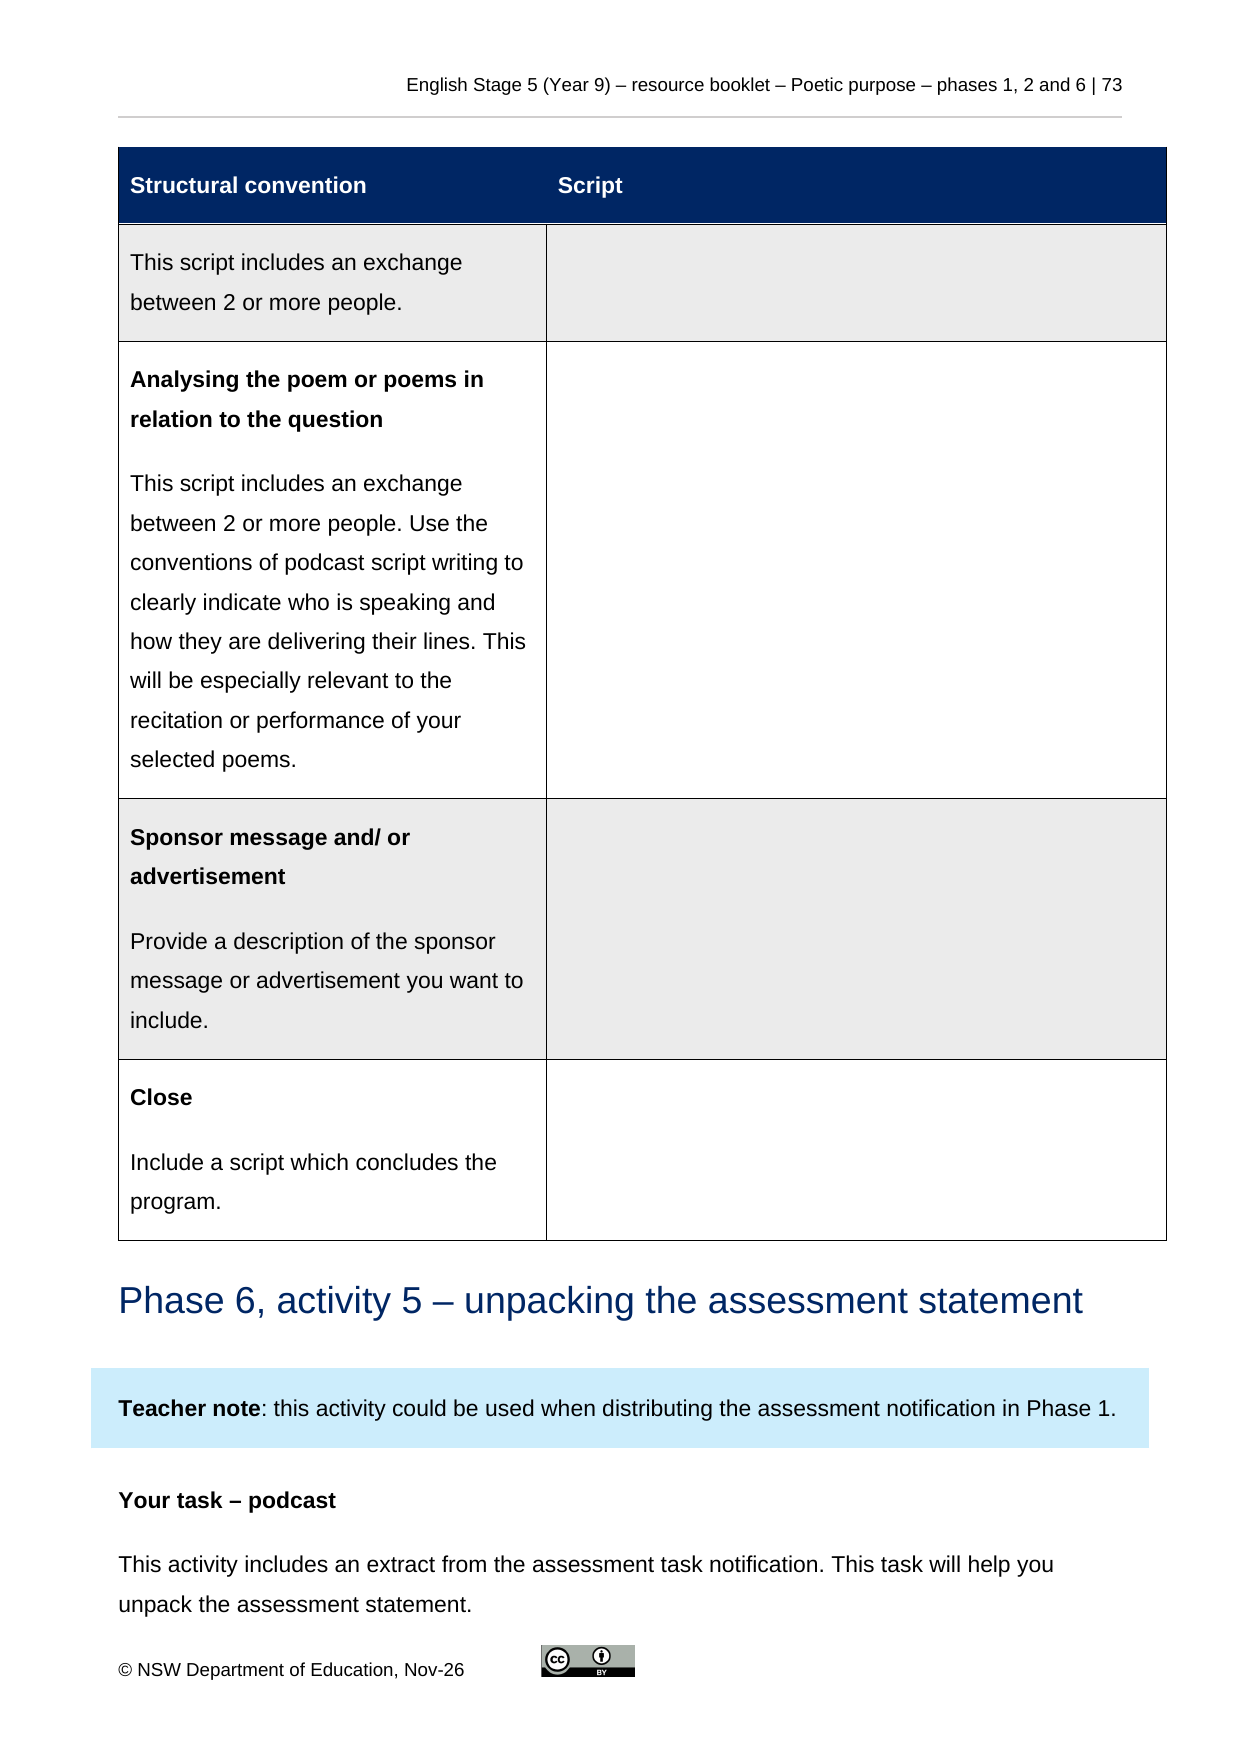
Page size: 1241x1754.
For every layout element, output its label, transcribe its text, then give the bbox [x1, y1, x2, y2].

table_cell Close Include a script which concludes the program. [119, 1060, 546, 1240]
text Your task – podcast [118, 1487, 1122, 1513]
table_header Script [546, 147, 1166, 223]
table_cell Sponsor message and/ or advertisement Provide a description of the sponsor message or advertisement you want to include. [119, 799, 546, 1059]
table_cell Analysing the poem or poems in relation to the question This script includes an exchange between 2 or more people. Use the conventions of podcast script writing to clearly indicate who is speaking and how they are delivering their lines. This will be especially relevant to the recitation or performance of your selected poems. [119, 342, 546, 798]
subtitle Phase 6, activity 5 – unpacking the assessment statement [118, 1278, 1122, 1321]
text Teacher note: this activity could be used when distributing the assessment notification in Phase 1. [97, 1374, 1143, 1442]
table_cell [547, 342, 1166, 798]
table_cell [547, 1060, 1166, 1240]
text This activity includes an extract from the assessment task notification. This task will help you unpack the assessment statement. [118, 1551, 1122, 1617]
table_header Structural convention [119, 147, 546, 223]
table_cell [547, 799, 1166, 1059]
picture [541, 1645, 635, 1677]
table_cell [119, 225, 546, 341]
table_cell [547, 225, 1166, 341]
